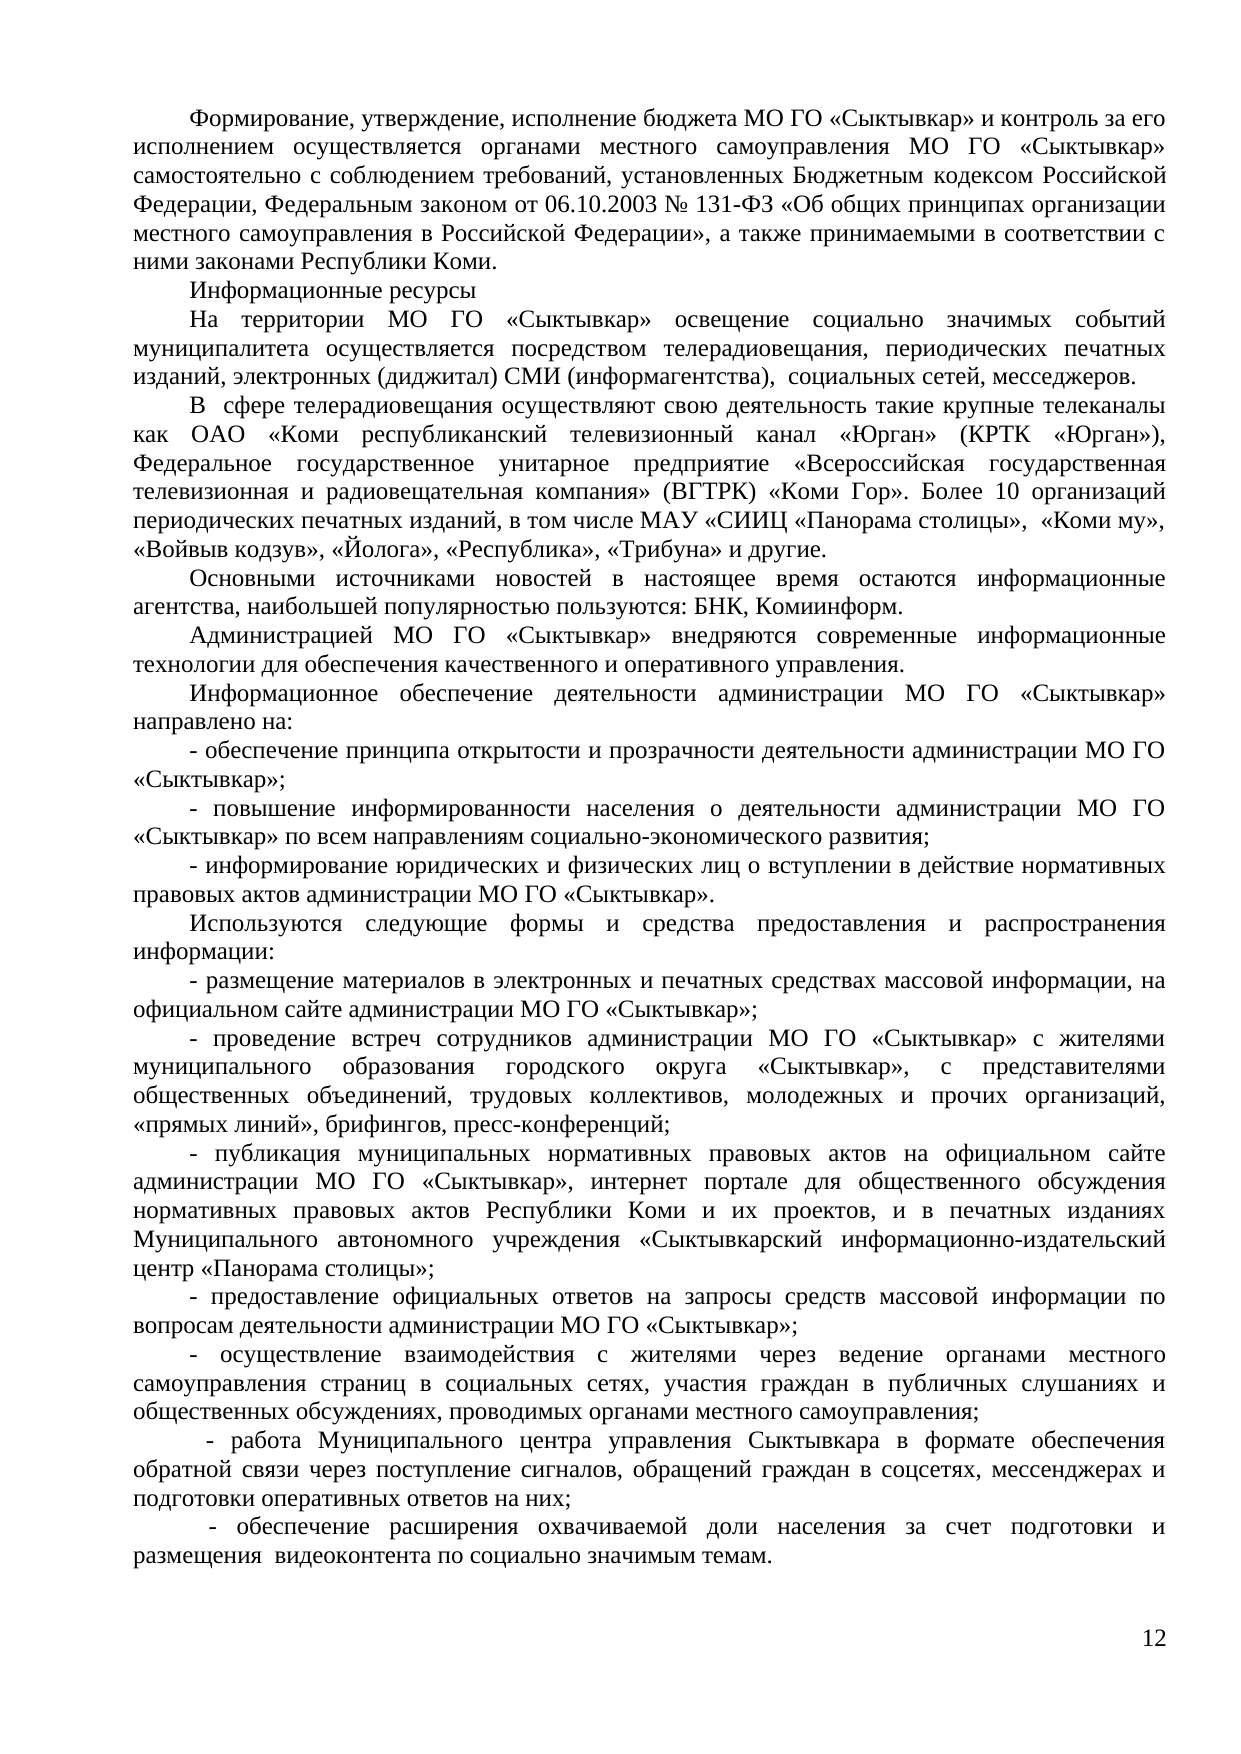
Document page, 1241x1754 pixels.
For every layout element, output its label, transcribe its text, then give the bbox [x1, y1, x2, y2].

text - осуществление взаимодействия с жителями через ведение органами местного самоуправления страниц в социальных сетях, участия граждан в публичных слушаниях и общественных обсуждениях, проводимых органами местного самоуправления; [133, 1339, 1167, 1425]
text Администрацией МО ГО «Сыктывкар» внедряются современные информационные технологии для обеспечения качественного и оперативного управления. [133, 620, 1167, 678]
text - обеспечение принципа открытости и прозрачности деятельности администрации МО ГО «Сыктывкар»; [133, 735, 1167, 793]
title Информационные ресурсы [133, 275, 1167, 304]
text - публикация муниципальных нормативных правовых актов на официальном сайте администрации МО ГО «Сыктывкар», интернет портале для общественного обсуждения нормативных правовых актов Республики Коми и их проектов, и в печатных изданиях Муниципального автономного учреждения «Сыктывкарский информационно-издательский центр «Панорама столицы»; [133, 1138, 1167, 1281]
text - обеспечение расширения охвачиваемой доли населения за счет подготовки и размещения видеоконтента по социально значимым темам. [133, 1511, 1167, 1569]
text - работа Муниципального центра управления Сыктывкара в формате обеспечения обратной связи через поступление сигналов, обращений граждан в соцсетях, мессенджерах и подготовки оперативных ответов на них; [133, 1425, 1167, 1511]
text Основными источниками новостей в настоящее время остаются информационные агентства, наибольшей популярностью пользуются: БНК, Комиинформ. [133, 563, 1167, 620]
text Используются следующие формы и средства предоставления и распространения информации: [133, 908, 1167, 965]
text - информирование юридических и физических лиц о вступлении в действие нормативных правовых актов администрации МО ГО «Сыктывкар». [133, 850, 1167, 908]
text Информационное обеспечение деятельности администрации МО ГО «Сыктывкар» направлено на: [133, 678, 1167, 735]
text - повышение информированности населения о деятельности администрации МО ГО «Сыктывкар» по всем направлениям социально-экономического развития; [133, 793, 1167, 850]
text В сфере телерадиовещания осуществляют свою деятельность такие крупные телеканалы как ОАО «Коми республиканский телевизионный канал «Юрган» (КРТК «Юрган»), Федеральное государственное унитарное предприятие «Всероссийская государственная телевизионная и радиовещательная компания» (ВГТРК) «Коми Гор». Более 10 организаций периодических печатных изданий, в том числе МАУ «СИИЦ «Панорама столицы», «Коми му», «Войвыв кодзув», «Йолога», «Республика», «Трибуна» и другие. [133, 390, 1167, 563]
text - проведение встреч сотрудников администрации МО ГО «Сыктывкар» с жителями муниципального образования городского округа «Сыктывкар», с представителями общественных объединений, трудовых коллективов, молодежных и прочих организаций, «прямых линий», брифингов, пресс-конференций; [133, 1023, 1167, 1138]
text Формирование, утверждение, исполнение бюджета МО ГО «Сыктывкар» и контроль за его исполнением осуществляется органами местного самоуправления МО ГО «Сыктывкар» самостоятельно с соблюдением требований, установленных Бюджетным кодексом Российской Федерации, Федеральным законом от 06.10.2003 № 131-ФЗ «Об общих принципах организации местного самоуправления в Российской Федерации», а также принимаемыми в соответствии с ними законами Республики Коми. [133, 103, 1167, 275]
text - размещение материалов в электронных и печатных средствах массовой информации, на официальном сайте администрации МО ГО «Сыктывкар»; [133, 965, 1167, 1023]
text - предоставление официальных ответов на запросы средств массовой информации по вопросам деятельности администрации МО ГО «Сыктывкар»; [133, 1281, 1167, 1339]
text На территории МО ГО «Сыктывкар» освещение социально значимых событий муниципалитета осуществляется посредством телерадиовещания, периодических печатных изданий, электронных (диджитал) СМИ (информагентства), социальных сетей, месседжеров. [133, 304, 1167, 390]
